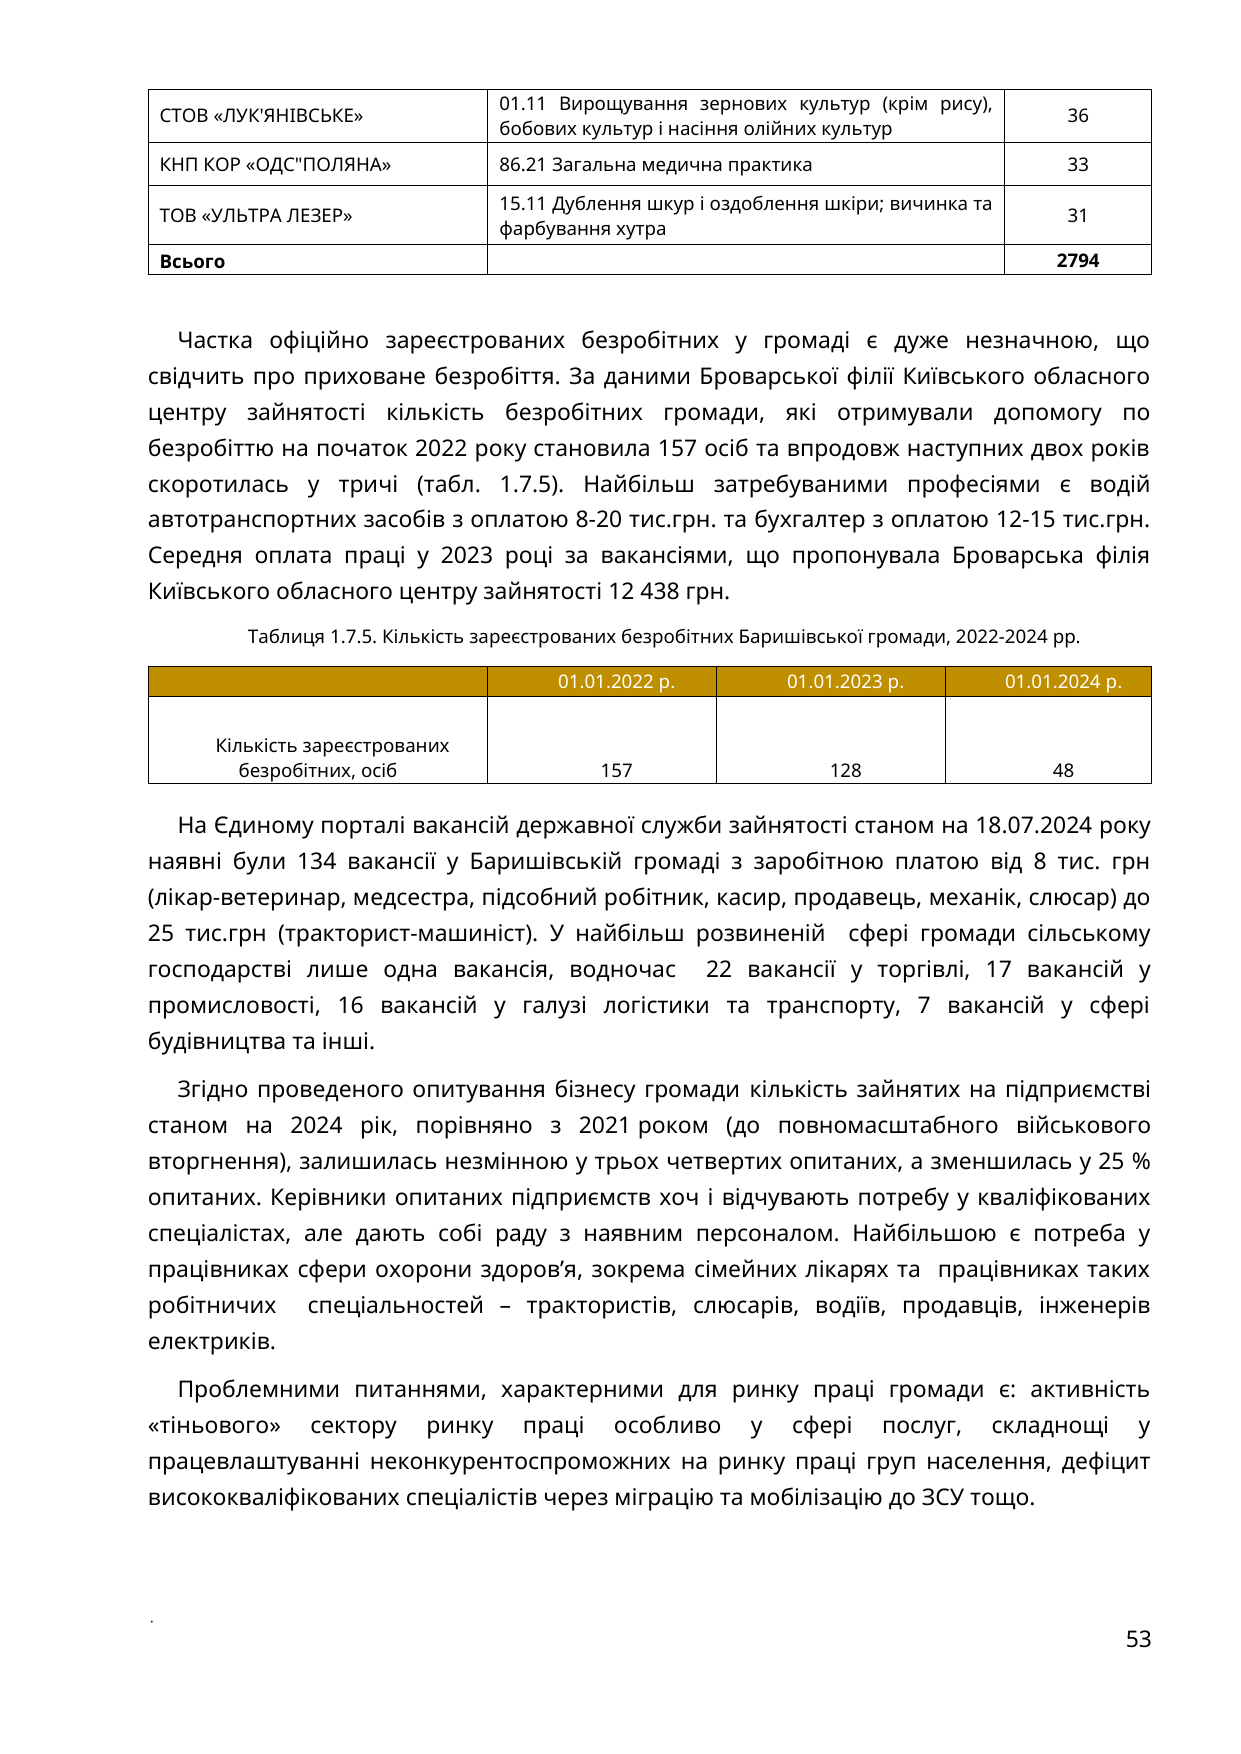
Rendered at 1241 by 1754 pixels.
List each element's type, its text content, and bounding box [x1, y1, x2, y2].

table_cell СТОВ «ЛУК'ЯНІВСЬКЕ» [149, 90, 487, 142]
table_cell 15.11 Дублення шкур і оздоблення шкіри; вичинка та фарбування хутра [488, 186, 1004, 244]
table_cell 48 [946, 697, 1151, 783]
text Згідно проведеного опитування бізнесу громади кількість зайнятих на підприємстві станом на 2024 рік, порівняно з 2021 роком (до повномасштабного військового вторгнення), залишилась незмінною у трьох четвертих опитаних, а зменшилась у 25 % опитаних. Керівники опитаних підприємств хоч і відчувають потребу у кваліфікованих спеціалістах, але дають собі раду з наявним персоналом. Найбільшою є потреба у працівниках сфери охорони здоров’я, зокрема сімейних лікарях та працівниках таких робітничих спеціальностей – трактористів, слюсарів, водіїв, продавців, інженерів електриків. [148, 1073, 1152, 1356]
table_cell Кількість зареєстрованих безробітних, осіб [149, 697, 487, 783]
table_header [149, 667, 487, 696]
table_header 01.01.2022 р. [488, 667, 716, 696]
table_cell 2794 [1005, 245, 1151, 274]
table_header 01.01.2024 р. [946, 667, 1151, 696]
table_cell 86.21 Загальна медична практика [488, 143, 1004, 185]
table_cell 31 [1005, 186, 1151, 244]
table_cell 33 [1005, 143, 1151, 185]
table_header 01.01.2023 р. [717, 667, 945, 696]
table_cell 01.11 Вирощування зернових культур (крім рису), бобових культур і насіння олійних культур [488, 90, 1004, 142]
table_cell [488, 245, 1004, 274]
table_cell КНП КОР «ОДС"ПОЛЯНА» [149, 143, 487, 185]
table_cell 128 [717, 697, 945, 783]
text На Єдиному порталі вакансій державної служби зайнятості станом на 18.07.2024 року наявні були 134 вакансії у Баришівській громаді з заробітною платою від 8 тис. грн (лікар-ветеринар, медсестра, підсобний робітник, касир, продавець, механік, слюсар) до 25 тис.грн (тракторист-машиніст). У найбільш розвиненій сфері громади сільському господарстві лише одна вакансія, водночас 22 вакансії у торгівлі, 17 вакансій у промисловості, 16 вакансій у галузі логістики та транспорту, 7 вакансій у сфері будівництва та інші. [148, 809, 1152, 1056]
text Таблиця 1.7.5. Кількість зареєстрованих безробітних Баришівської громади, 2022-2024 рр. [148, 624, 1152, 649]
table_cell ТОВ «УЛЬТРА ЛЕЗЕР» [149, 186, 487, 244]
text Проблемними питаннями, характерними для ринку праці громади є: активність «тіньового» сектору ринку праці особливо у сфері послуг, складнощі у працевлаштуванні неконкурентоспроможних на ринку праці груп населення, дефіцит висококваліфікованих спеціалістів через міграцію та мобілізацію до ЗСУ тощо. [148, 1373, 1152, 1512]
table_cell 157 [488, 697, 716, 783]
table_cell Всього [149, 245, 487, 274]
table_cell 36 [1005, 90, 1151, 142]
text Частка офіційно зареєстрованих безробітних у громаді є дуже незначною, що свідчить про приховане безробіття. За даними Броварської філії Київського обласного центру зайнятості кількість безробітних громади, які отримували допомогу по безробіттю на початок 2022 року становила 157 осіб та впродовж наступних двох років скоротилась у тричі (табл. 1.7.5). Найбільш затребуваними професіями є водій автотранспортних засобів з оплатою 8-20 тис.грн. та бухгалтер з оплатою 12-15 тис.грн. Середня оплата праці у 2023 році за вакансіями, що пропонувала Броварська філія Київського обласного центру зайнятості 12 438 грн. [148, 324, 1152, 607]
